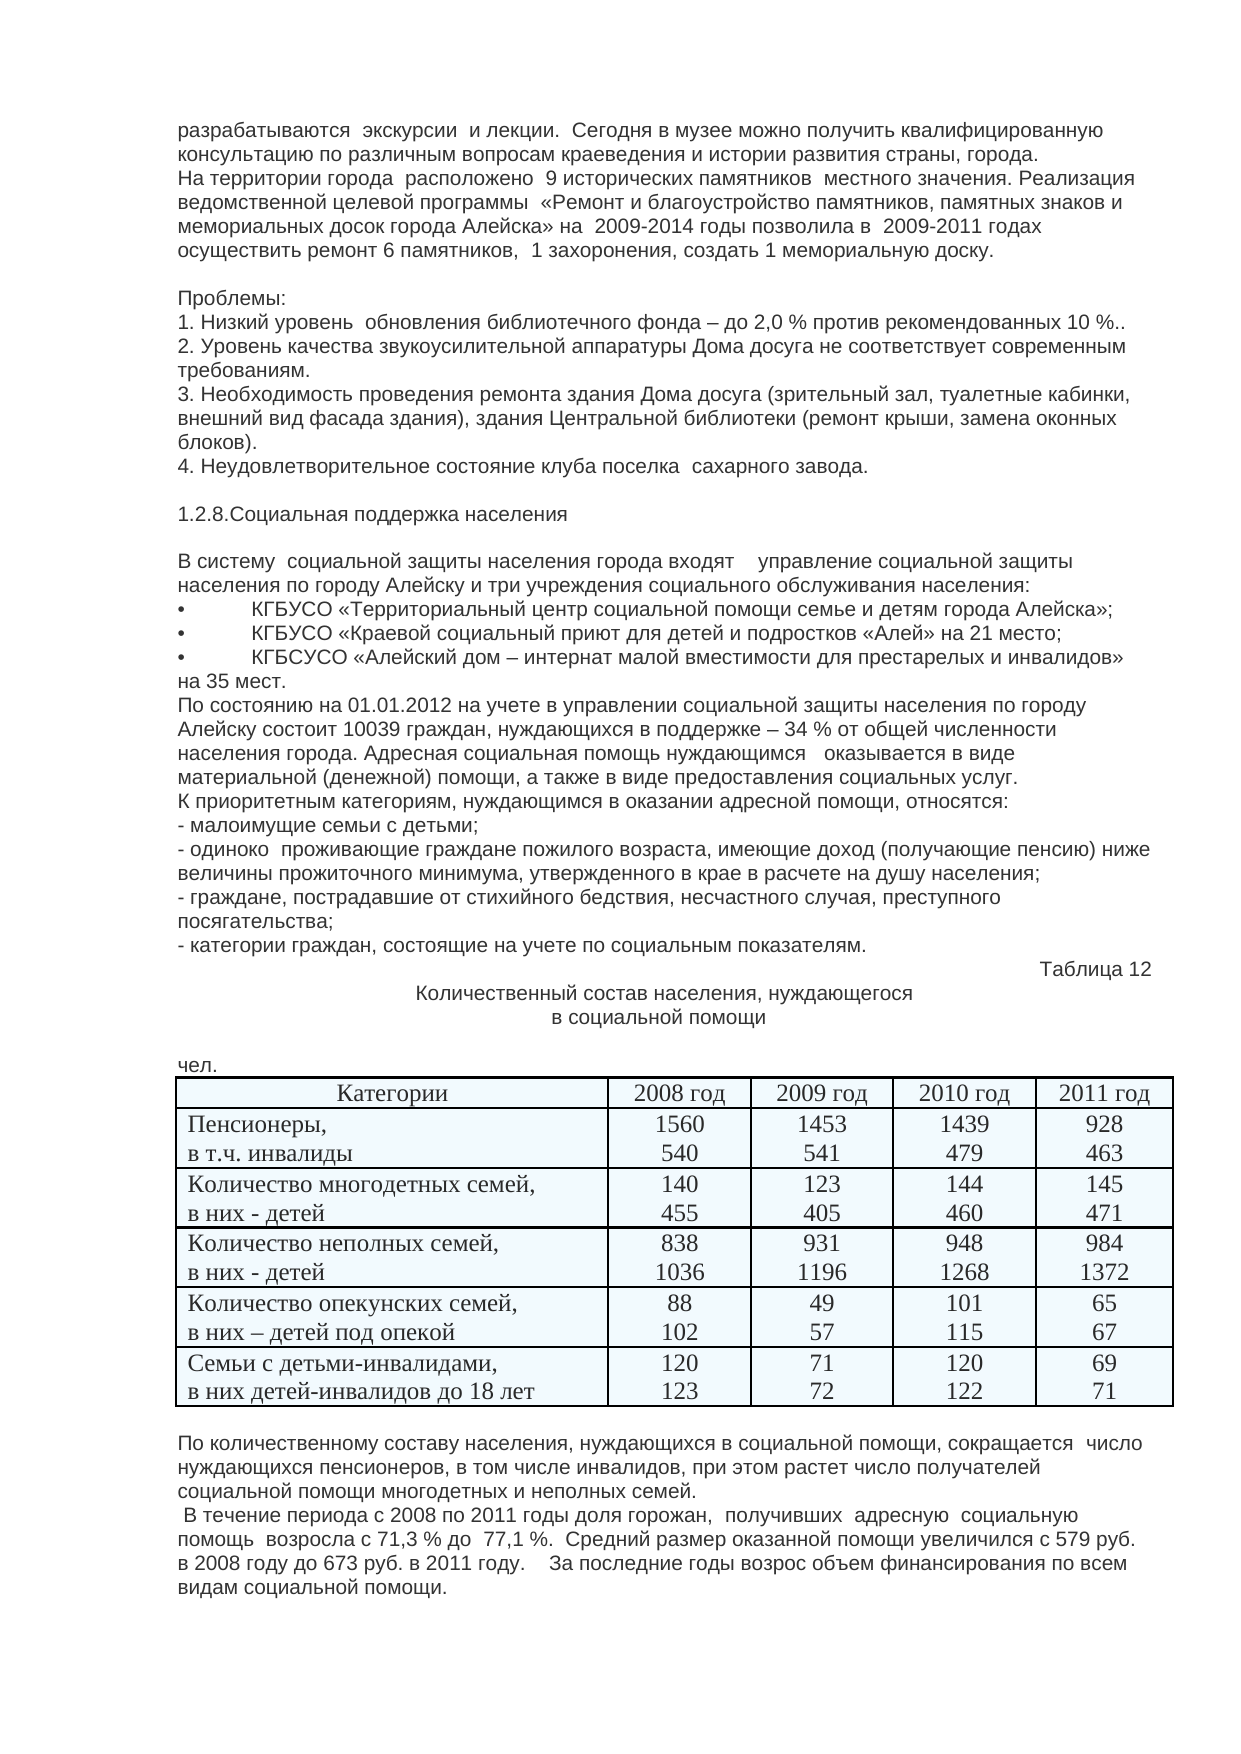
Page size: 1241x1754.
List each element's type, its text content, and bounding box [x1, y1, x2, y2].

text • КГБУСО «Территориальный центр социальной помощи семье и детям города Алейска»; [177, 597, 1152, 621]
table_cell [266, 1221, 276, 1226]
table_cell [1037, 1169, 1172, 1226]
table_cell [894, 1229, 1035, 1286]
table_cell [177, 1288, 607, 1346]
text 3. Необходимость проведения ремонта здания Дома досуга (зрительный зал, туалетные кабинки, внешний вид фасада здания), здания Центральной библиотеки (ремонт крыши, замена оконных блоков). [177, 382, 1152, 453]
text - малоимущие семьи с детьми; [177, 813, 1152, 837]
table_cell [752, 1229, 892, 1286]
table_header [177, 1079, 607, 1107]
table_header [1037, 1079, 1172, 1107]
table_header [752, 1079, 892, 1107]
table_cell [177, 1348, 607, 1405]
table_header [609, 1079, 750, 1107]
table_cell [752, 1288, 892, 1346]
text в социальной помощи [177, 1004, 1152, 1028]
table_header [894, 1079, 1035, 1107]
text - одиноко проживающие граждане пожилого возраста, имеющие доход (получающие пенсию) ниже величины прожиточного минимума, утвержденного в крае в расчете на душу населения; [177, 837, 1152, 885]
text 1. Низкий уровень обновления библиотечного фонда – до 2,0 % против рекомендованных 10 %.. [177, 310, 1152, 334]
text - категории граждан, состоящие на учете по социальным показателям. [177, 933, 1152, 957]
text Проблемы: [177, 286, 1152, 310]
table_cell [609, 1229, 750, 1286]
text 4. Неудовлетворительное состояние клуба поселка сахарного завода. [177, 453, 1152, 477]
text - граждане, пострадавшие от стихийного бедствия, несчастного случая, преступного посягательства; [177, 885, 1152, 933]
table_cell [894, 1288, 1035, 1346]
text 2. Уровень качества звукоусилительной аппаратуры Дома досуга не соответствует современным требованиям. [177, 334, 1152, 382]
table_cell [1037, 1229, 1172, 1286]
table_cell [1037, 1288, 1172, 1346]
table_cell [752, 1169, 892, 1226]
text 1.2.8.Социальная поддержка населения [177, 501, 1152, 525]
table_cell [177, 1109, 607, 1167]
text • КГБУСО «Краевой социальный приют для детей и подростков «Алей» на 21 место; [177, 621, 1152, 645]
text По количественному составу населения, нуждающихся в социальной помощи, сокращается число нуждающихся пенсионеров, в том числе инвалидов, при этом растет число получателей социальной помощи многодетных и неполных семей. [177, 1431, 1152, 1503]
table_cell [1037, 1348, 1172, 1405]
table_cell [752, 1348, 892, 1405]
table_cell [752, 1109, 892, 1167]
text Количественный состав населения, нуждающегося [177, 981, 1152, 1004]
text На территории города расположено 9 исторических памятников местного значения. Реализация ведомственной целевой программы «Ремонт и благоустройство памятников, памятных знаков и мемориальных досок города Алейска» на 2009-2014 годы позволила в 2009-2011 годах осуществить ремонт 6 памятников, 1 захоронения, создать 1 мемориальную доску. [177, 166, 1152, 262]
text К приоритетным категориям, нуждающимся в оказании адресной помощи, относятся: [177, 789, 1152, 813]
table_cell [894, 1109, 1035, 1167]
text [177, 118, 1152, 166]
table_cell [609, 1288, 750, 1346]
text Таблица 12 [177, 957, 1152, 981]
text чел. [177, 1028, 1152, 1076]
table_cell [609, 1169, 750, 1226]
text • КГБСУСО «Алейский дом – интернат малой вместимости для престарелых и инвалидов» на 35 мест. [177, 645, 1152, 693]
text По состоянию на 01.01.2012 на учете в управлении социальной защиты населения по городу Алейску состоит 10039 граждан, нуждающихся в поддержке – 34 % от общей численности населения города. Адресная социальная помощь нуждающимся оказывается в виде материальной (денежной) помощи, а также в виде предоставления социальных услуг. [177, 693, 1152, 789]
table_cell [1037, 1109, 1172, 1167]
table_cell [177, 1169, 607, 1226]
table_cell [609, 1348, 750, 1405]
text В систему социальной защиты населения города входят управление социальной защиты населения по городу Алейску и три учреждения социального обслуживания населения: [177, 549, 1152, 597]
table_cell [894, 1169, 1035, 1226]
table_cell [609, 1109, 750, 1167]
text В течение периода с 2008 по 2011 годы доля горожан, получивших адресную социальную помощь возросла с 71,3 % до 77,1 %. Средний размер оказанной помощи увеличился с 579 руб. в 2008 году до 673 руб. в 2011 году. За последние годы возрос объем финансирования по всем видам социальной помощи. [177, 1503, 1152, 1599]
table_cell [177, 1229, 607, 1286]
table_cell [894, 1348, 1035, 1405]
